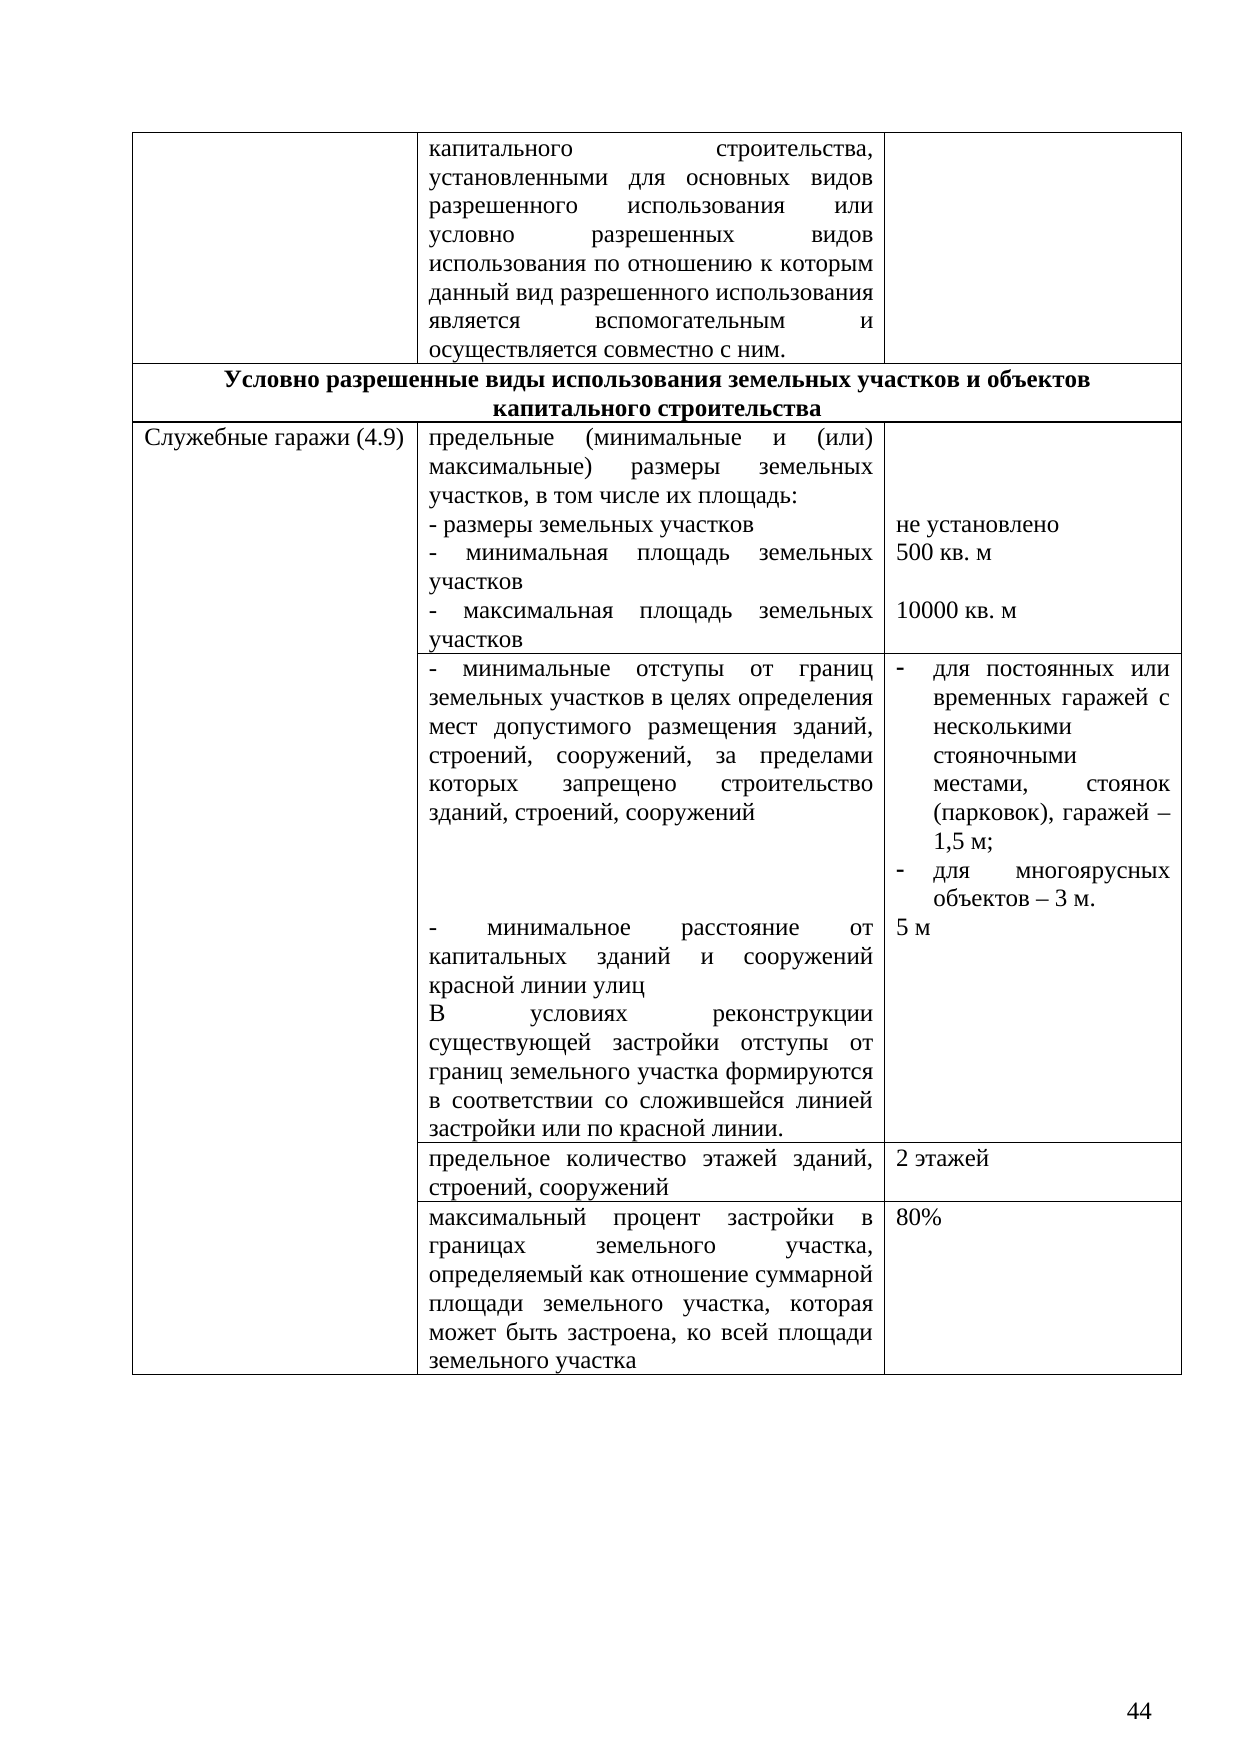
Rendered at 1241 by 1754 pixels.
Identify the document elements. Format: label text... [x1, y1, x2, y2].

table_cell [418, 133, 884, 363]
table_cell предельное количество этажей зданий, строений, сооружений [418, 1143, 884, 1201]
table_cell Служебные гаражи (4.9) [133, 423, 417, 1374]
table_cell - минимальные отступы от границ земельных участков в целях определения мест допустимого размещения зданий, строений, сооружений, за пределами которых запрещено строительство зданий, строений, сооружений - минимальное расстояние от капитальных зданий и сооружений красной линии улиц В условиях реконструкции существующей застройки отступы от границ земельного участка формируются в соответствии со сложившейся линией застройки или по красной линии. [418, 654, 884, 1142]
table_cell предельные (минимальные и (или) максимальные) размеры земельных участков, в том числе их площадь: - размеры земельных участков - минимальная площадь земельных участков - максимальная площадь земельных участков [418, 423, 884, 652]
table_cell не установлено 500 кв. м 10000 кв. м [885, 423, 1181, 652]
table_cell для постоянных или временных гаражей с несколькими стояночными местами, стоянок (парковок), гаражей – 1,5 м; для многоярусных объектов – 3 м. 5 м [885, 654, 1181, 1142]
table_cell 2 этажей [885, 1143, 1181, 1201]
table_cell 80% [885, 1202, 1181, 1374]
table_cell максимальный процент застройки в границах земельного участка, определяемый как отношение суммарной площади земельного участка, которая может быть застроена, ко всей площади земельного участка [418, 1202, 884, 1374]
table_cell Условно разрешенные виды использования земельных участков и объектов капитального строительства [133, 364, 1181, 421]
table_cell [885, 133, 1181, 363]
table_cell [133, 133, 417, 363]
